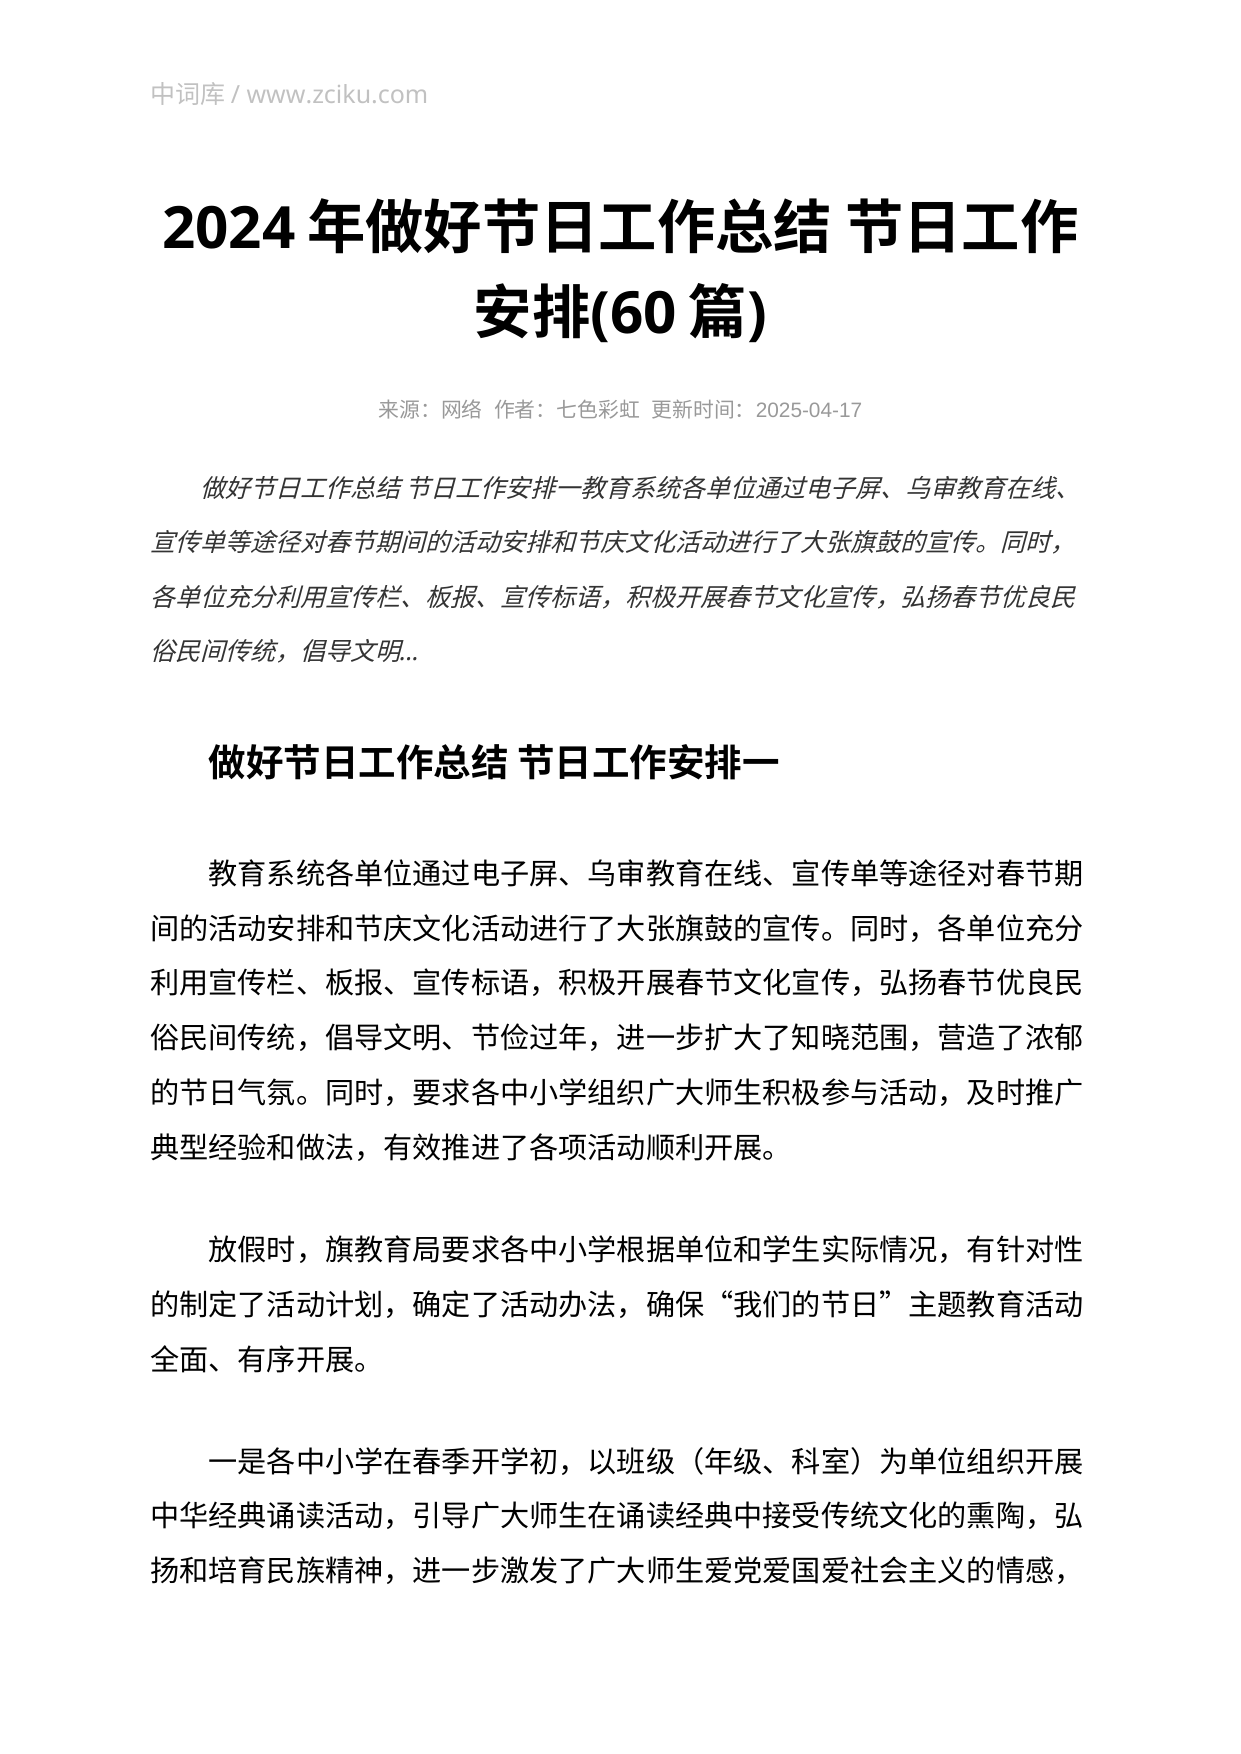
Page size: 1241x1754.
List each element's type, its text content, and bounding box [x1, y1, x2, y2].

text 做好节日工作总结 节日工作安排一 [150, 733, 1090, 787]
text 教育系统各单位通过电子屏、乌审教育在线、宣传单等途径对春节期间的活动安排和节庆文化活动进行了大张旗鼓的宣传。同时，各单位充分利用宣传栏、板报、宣传标语，积极开展春节文化宣传，弘扬春节优良民俗民间传统，倡导文明、节俭过年，进一步扩大了知晓范围，营造了浓郁的节日气氛。同时，要求各中小学组织广大师生积极参与活动，及时推广典型经验和做法，有效推进了各项活动顺利开展。 [150, 850, 1090, 1167]
text 放假时，旗教育局要求各中小学根据单位和学生实际情况，有针对性的制定了活动计划，确定了活动办法，确保“我们的节日”主题教育活动全面、有序开展。 [150, 1227, 1090, 1379]
subtitle 2024年做好节日工作总结 节日工作安排(60篇) [150, 181, 1090, 351]
text 来源：网络 作者：七色彩虹 更新时间：2025-04-17 [150, 398, 1090, 422]
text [150, 1438, 1090, 1590]
text 做好节日工作总结 节日工作安排一教育系统各单位通过电子屏、乌审教育在线、宣传单等途径对春节期间的活动安排和节庆文化活动进行了大张旗鼓的宣传。同时，各单位充分利用宣传栏、板报、宣传标语，积极开展春节文化宣传，弘扬春节优良民俗民间传统，倡导文明... [150, 468, 1090, 668]
